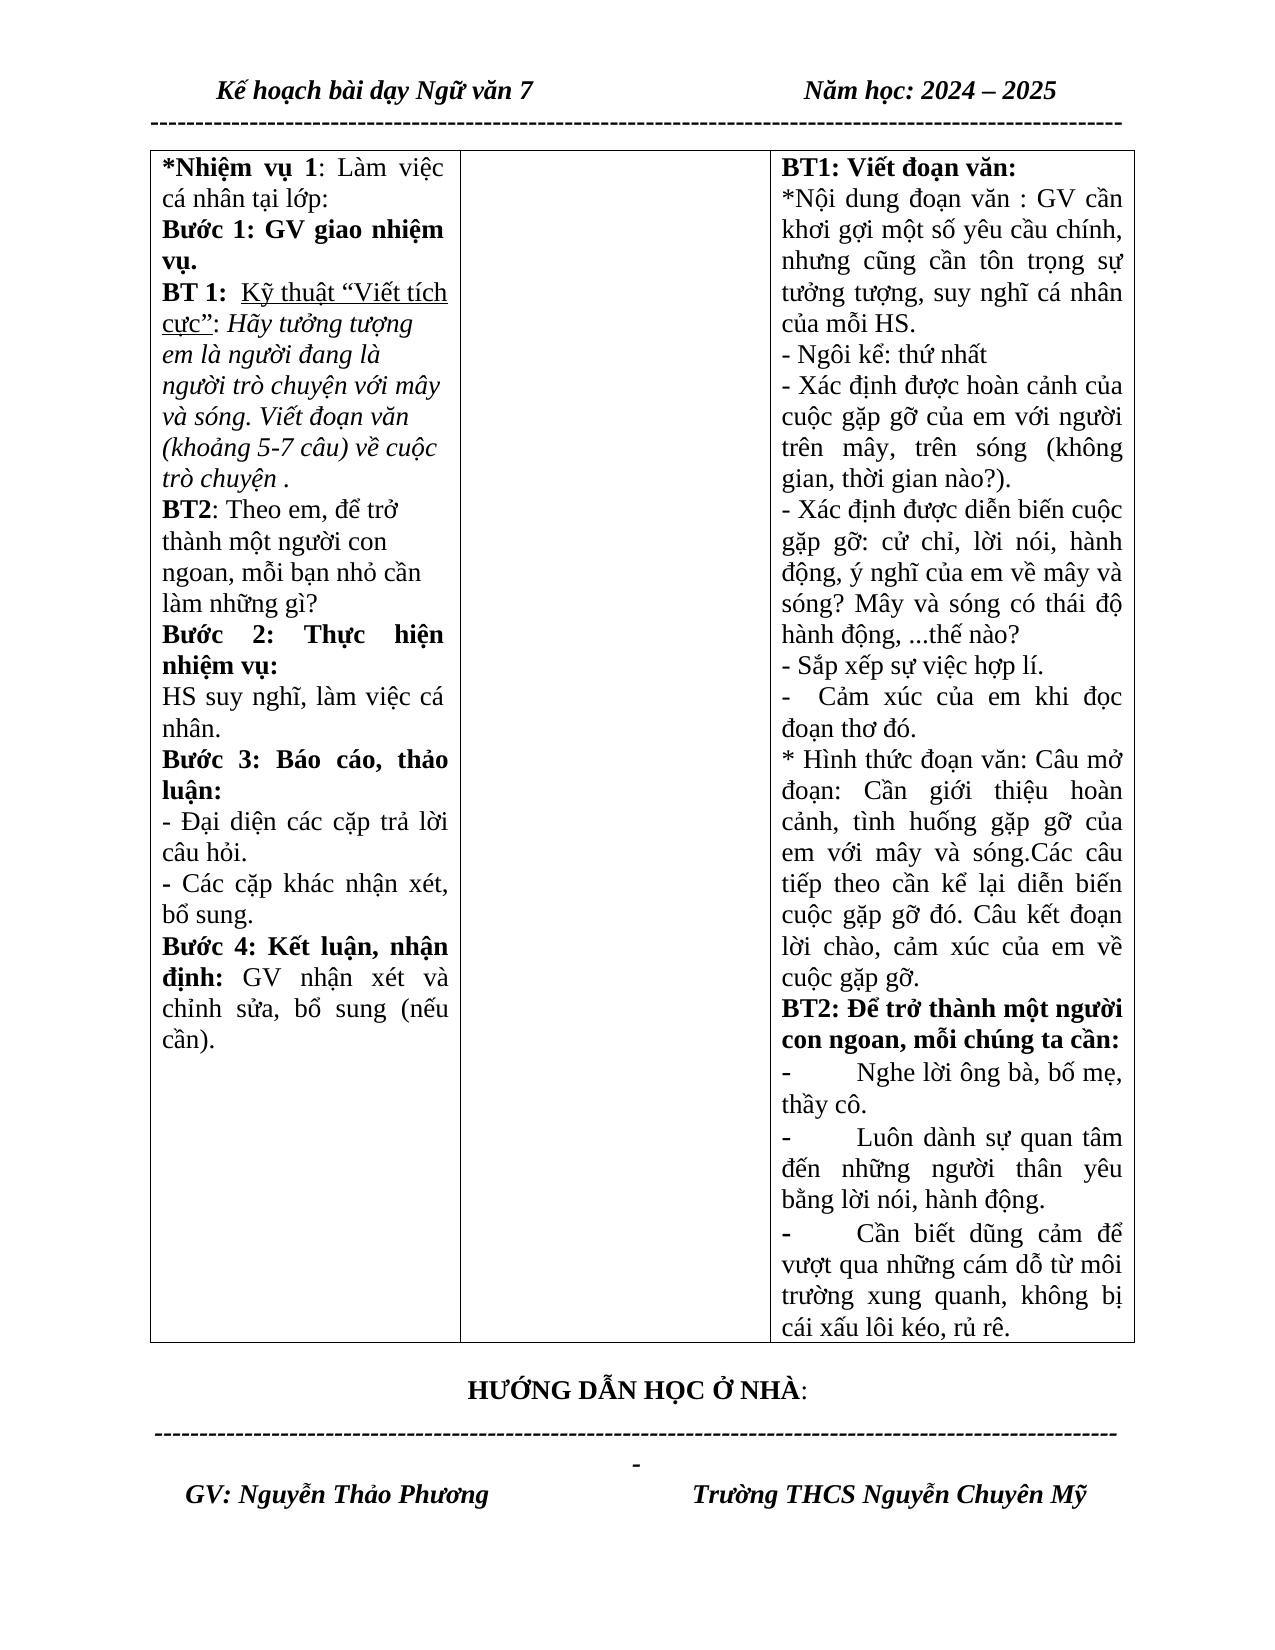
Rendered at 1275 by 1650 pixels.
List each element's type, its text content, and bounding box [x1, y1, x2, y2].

table_cell *Nhiệm vụ 1: Làm việc cá nhân tại lớp: Bước 1: GV giao nhiệm vụ. BT 1: Kỹ thuật “Viết tích cực”: Hãy tưởng tượng em là người đang là người trò chuyện với mây và sóng. Viết đoạn văn (khoảng 5-7 câu) về cuộc trò chuyện . BT2: Theo em, để trở thành một người con ngoan, mỗi bạn nhỏ cần làm những gì? Bước 2: Thực hiện nhiệm vụ: HS suy nghĩ, làm việc cá nhân. Bước 3: Báo cáo, thảo luận: - Đại diện các cặp trả lời câu hỏi. - Các cặp khác nhận xét, bổ sung. Bước 4: Kết luận, nhận định: GV nhận xét và chỉnh sửa, bổ sung (nếu cần). [151, 151, 460, 1342]
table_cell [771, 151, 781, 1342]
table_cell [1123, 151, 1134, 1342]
table_cell [461, 151, 770, 1342]
text HƯỚNG DẪN HỌC Ở NHÀ: [150, 1374, 1125, 1405]
